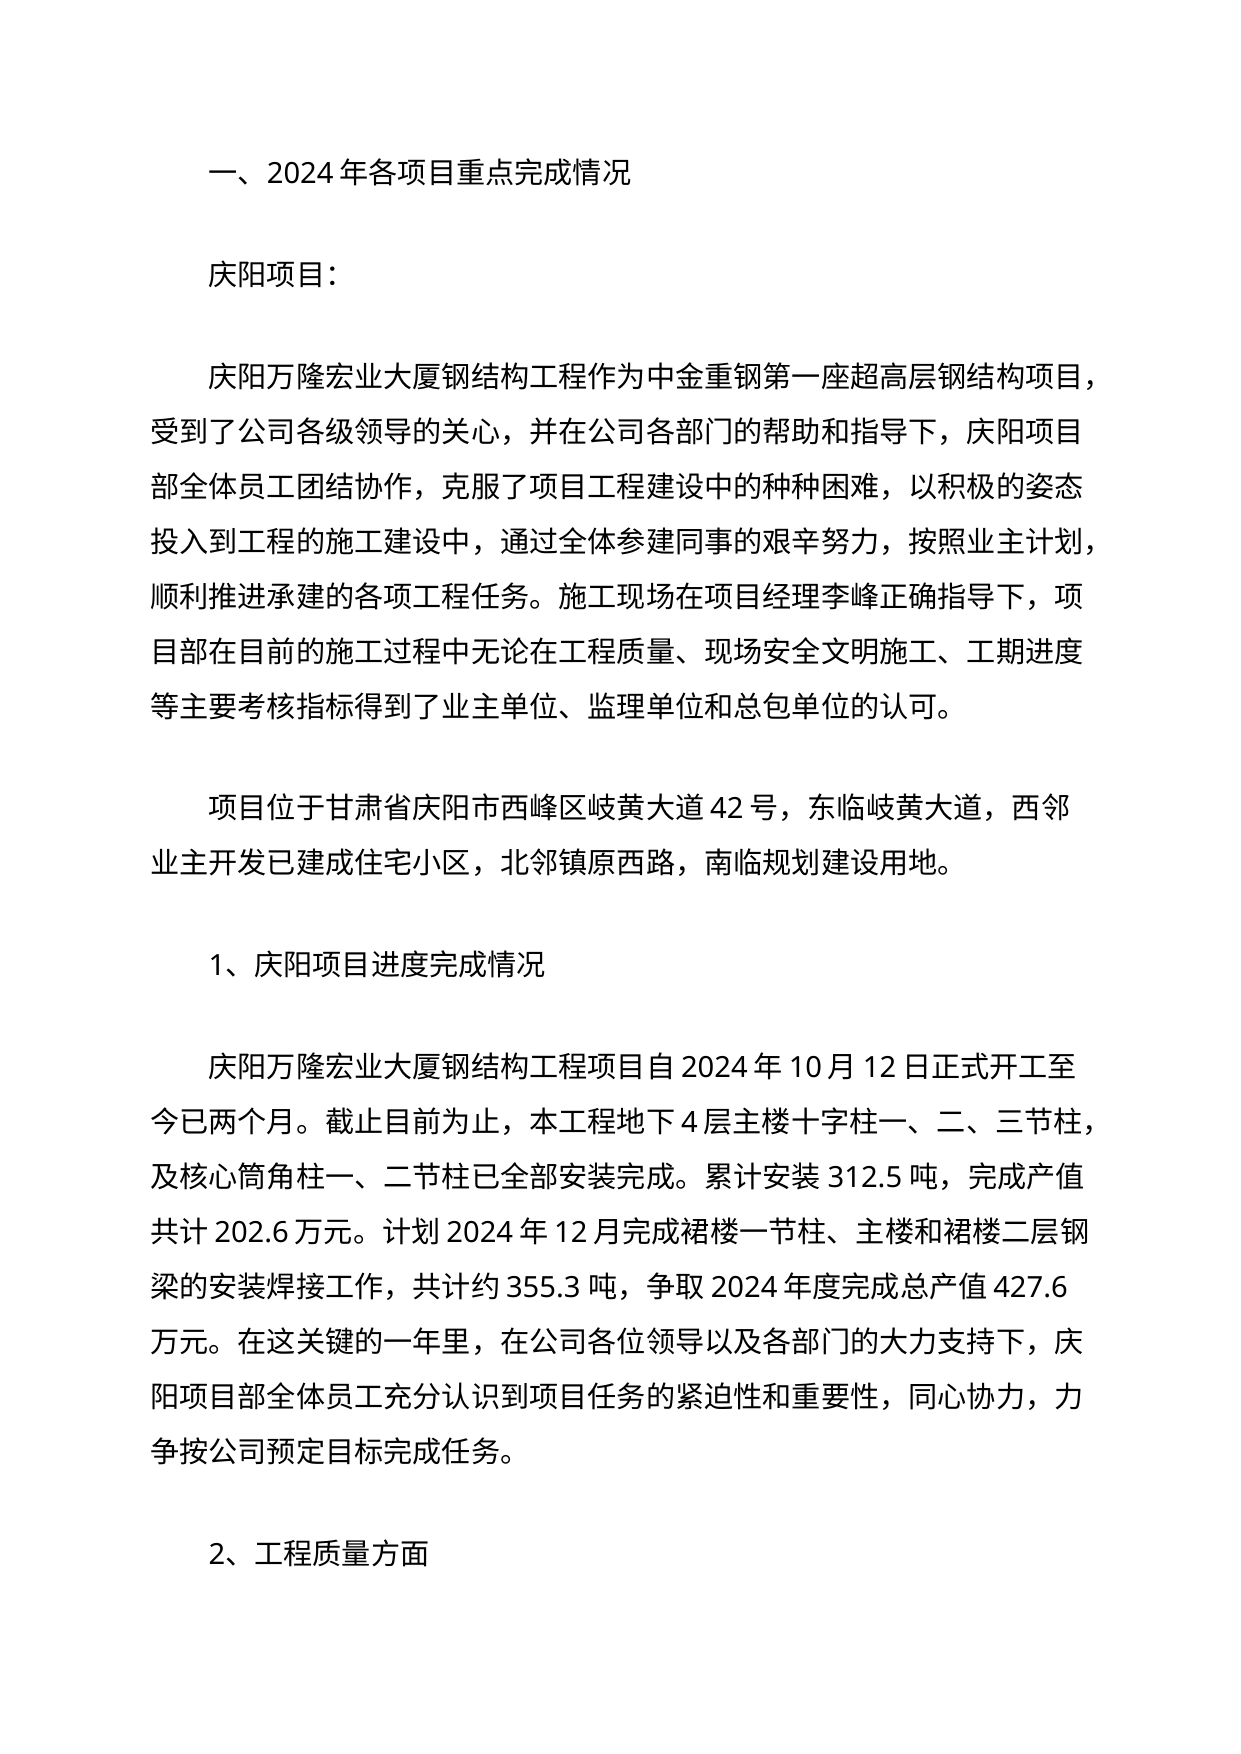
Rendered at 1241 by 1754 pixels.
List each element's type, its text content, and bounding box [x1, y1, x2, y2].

text 庆阳万隆宏业大厦钢结构工程作为中金重钢第一座超高层钢结构项目，受到了公司各级领导的关心，并在公司各部门的帮助和指导下，庆阳项目部全体员工团结协作，克服了项目工程建设中的种种困难，以积极的姿态投入到工程的施工建设中，通过全体参建同事的艰辛努力，按照业主计划，顺利推进承建的各项工程任务。施工现场在项目经理李峰正确指导下，项目部在目前的施工过程中无论在工程质量、现场安全文明施工、工期进度等主要考核指标得到了业主单位、监理单位和总包单位的认可。 [150, 354, 1090, 725]
text 1、庆阳项目进度完成情况 [150, 942, 1090, 984]
text 项目位于甘肃省庆阳市西峰区岐黄大道42号，东临岐黄大道，西邻业主开发已建成住宅小区，北邻镇原西路，南临规划建设用地。 [150, 785, 1090, 882]
text 庆阳项目： [150, 252, 1090, 294]
text 2、工程质量方面 [150, 1530, 1090, 1573]
text 庆阳万隆宏业大厦钢结构工程项目自2024年10月12日正式开工至今已两个月。截止目前为止，本工程地下4层主楼十字柱一、二、三节柱，及核心筒角柱一、二节柱已全部安装完成。累计安装 312.5 吨，完成产值共计202.6万元。计划2024年12月完成裙楼一节柱、主楼和裙楼二层钢梁的安装焊接工作，共计约355.3 吨，争取2024年度完成总产值427.6万元。在这关键的一年里，在公司各位领导以及各部门的大力支持下，庆阳项目部全体员工充分认识到项目任务的紧迫性和重要性，同心协力，力争按公司预定目标完成任务。 [150, 1044, 1090, 1471]
text 一、2024年各项目重点完成情况 [150, 150, 1090, 192]
